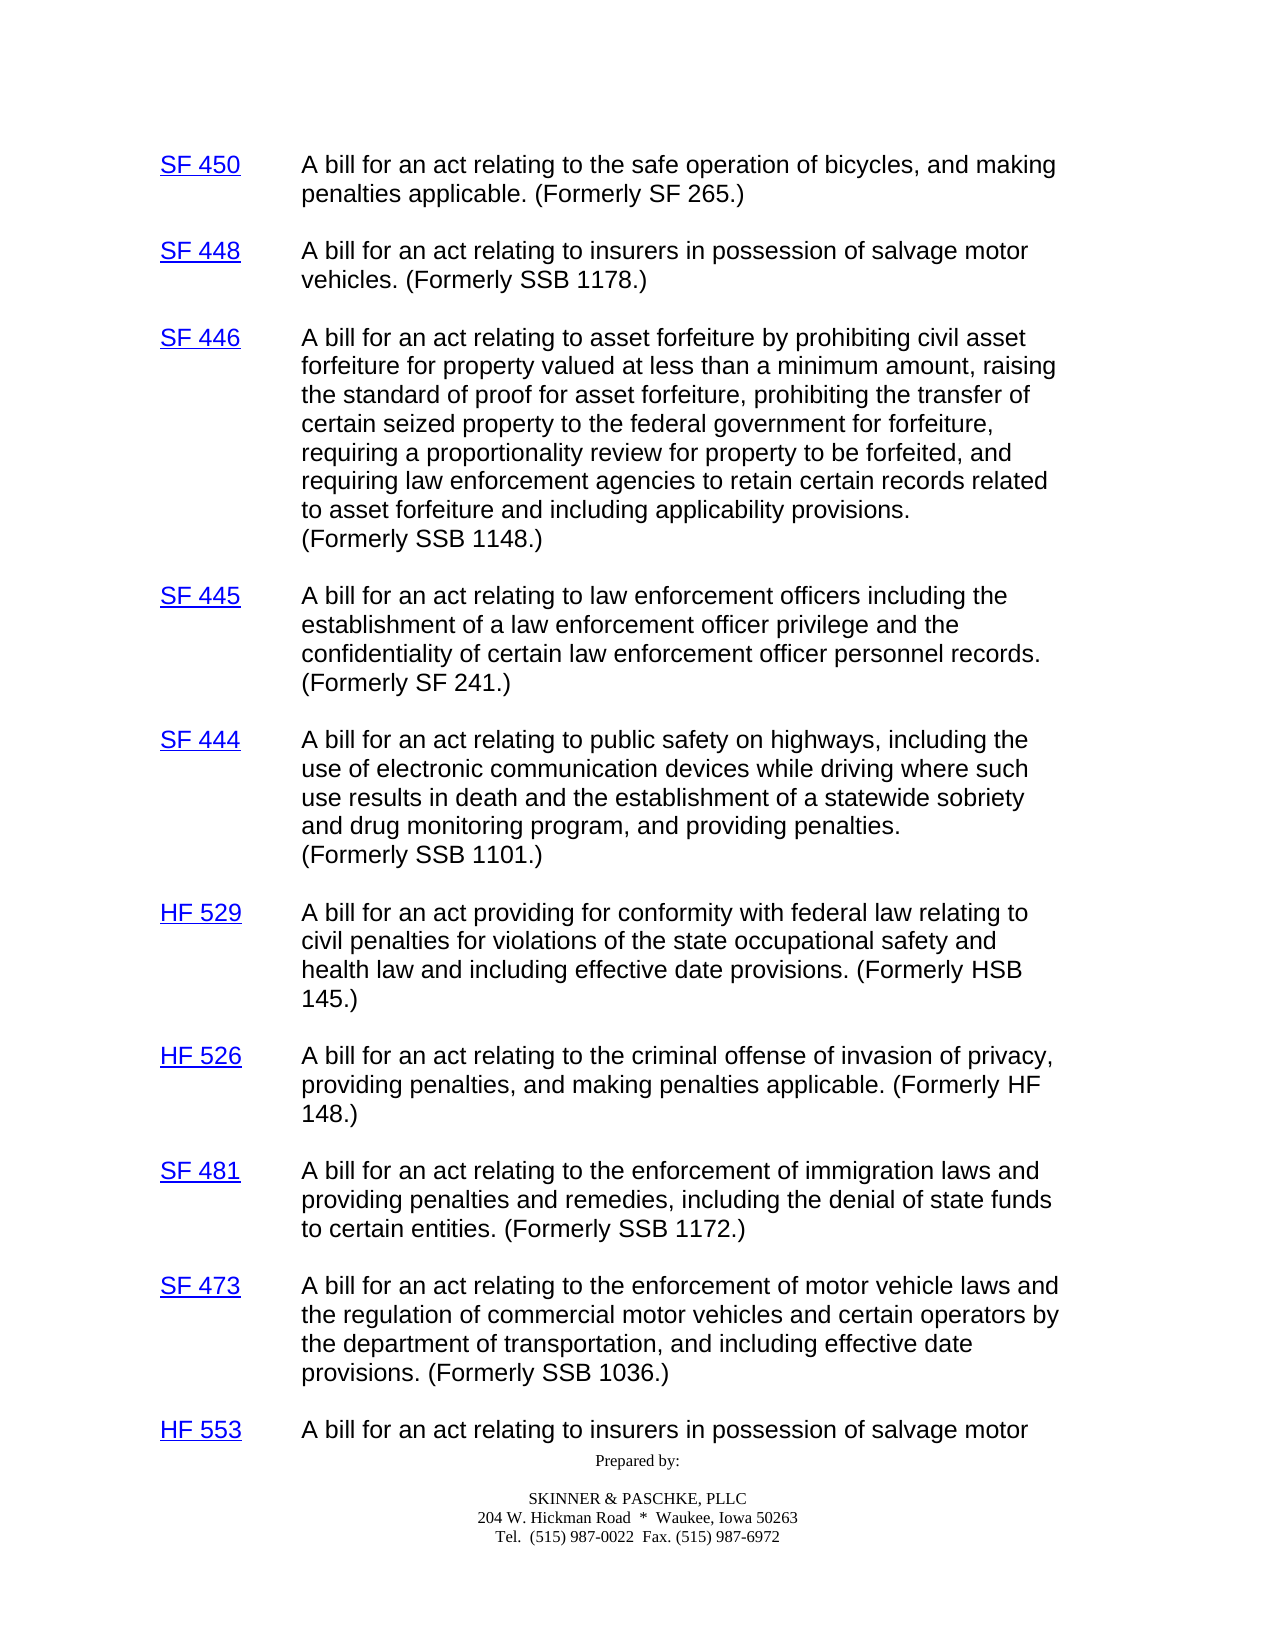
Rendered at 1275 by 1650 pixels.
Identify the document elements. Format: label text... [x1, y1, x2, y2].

table_cell A bill for an act relating to law enforcement officers including the establishment of a law enforcement officer privilege and the confidentiality of certain law enforcement officer personnel records. (Formerly SF 241.) [290, 581, 1076, 725]
table_cell SF 446 [149, 323, 290, 581]
table_cell A bill for an act providing for conformity with federal law relating to civil penalties for violations of the state occupational safety and health law and including effective date provisions. (Formerly HSB 145.) [290, 898, 1076, 1041]
table_cell A bill for an act relating to public safety on highways, including the use of electronic communication devices while driving where such use results in death and the establishment of a statewide sobriety and drug monitoring program, and providing penalties. (Formerly SSB 1101.) [290, 725, 1076, 897]
table_cell SF 445 [149, 581, 290, 725]
table_cell A bill for an act relating to the enforcement of motor vehicle laws and the regulation of commercial motor vehicles and certain operators by the department of transportation, and including effective date provisions. (Formerly SSB 1036.) [290, 1271, 1076, 1415]
table_cell SF 473 [149, 1271, 290, 1415]
table_cell HF 526 [149, 1041, 290, 1156]
table_cell SF 481 [149, 1156, 290, 1271]
table_cell SF 450 [149, 150, 290, 236]
table_cell A bill for an act relating to the criminal offense of invasion of privacy, providing penalties, and making penalties applicable. (Formerly HF 148.) [290, 1041, 1076, 1156]
table_cell A bill for an act relating to the enforcement of immigration laws and providing penalties and remedies, including the denial of state funds to certain entities. (Formerly SSB 1172.) [290, 1156, 1076, 1271]
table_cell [290, 1415, 1076, 1450]
table_cell HF 529 [149, 898, 290, 1041]
table_cell SF 448 [149, 236, 290, 322]
table_cell A bill for an act relating to the safe operation of bicycles, and making penalties applicable. (Formerly SF 265.) [290, 150, 1076, 236]
table_cell SF 444 [149, 725, 290, 897]
table_cell A bill for an act relating to asset forfeiture by prohibiting civil asset forfeiture for property valued at less than a minimum amount, raising the standard of proof for asset forfeiture, prohibiting the transfer of certain seized property to the federal government for forfeiture, requiring a proportionality review for property to be forfeited, and requiring law enforcement agencies to retain certain records related to asset forfeiture and including applicability provisions. (Formerly SSB 1148.) [290, 323, 1076, 581]
table_cell A bill for an act relating to insurers in possession of salvage motor vehicles. (Formerly SSB 1178.) [290, 236, 1076, 322]
table_cell HF 553 [149, 1415, 290, 1450]
